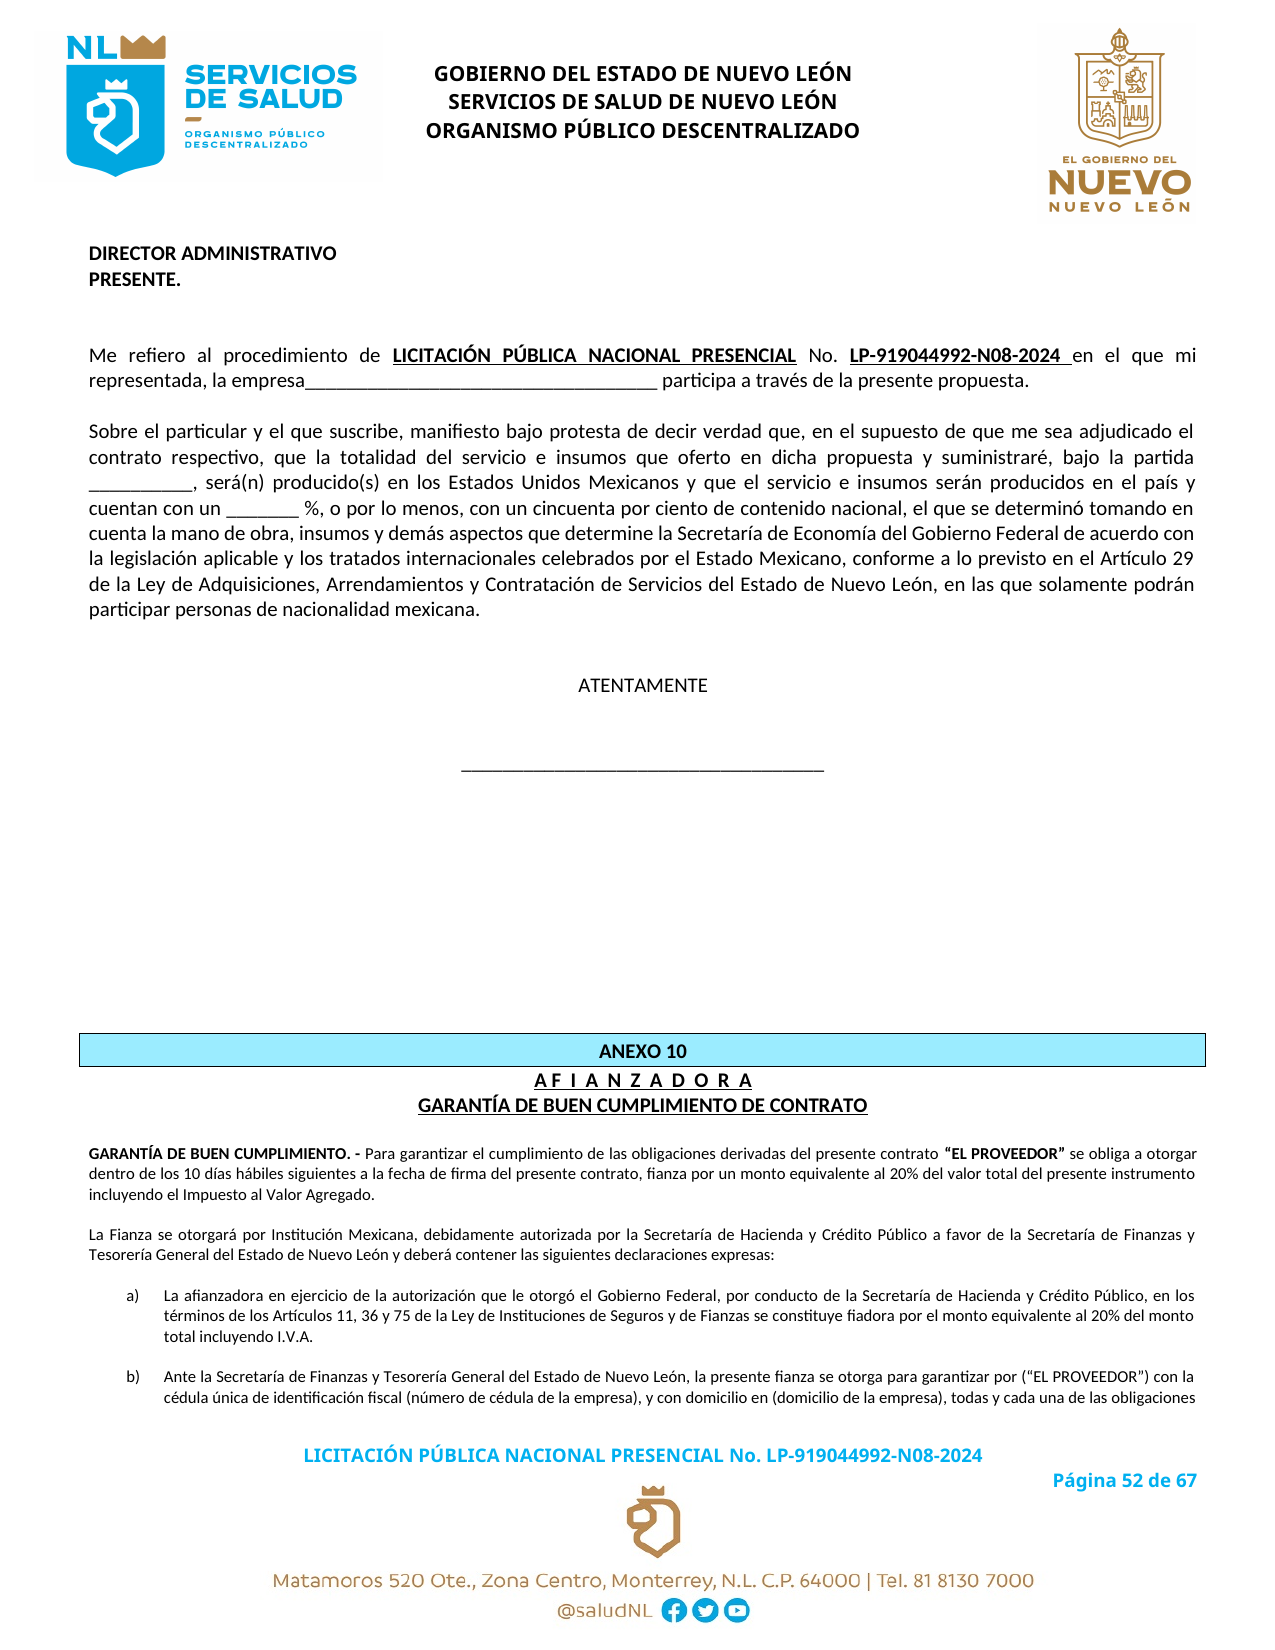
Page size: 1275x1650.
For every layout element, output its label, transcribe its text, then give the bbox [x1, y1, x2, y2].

text GARANTÍA DE BUEN CUMPLIMIENTO DE CONTRATO [89, 1092, 1197, 1118]
text ATENTAMENTE [89, 673, 1197, 698]
picture [1037, 23, 1197, 224]
text DIRECTOR ADMINISTRATIVO [89, 241, 1197, 266]
text ___________________________________ [89, 749, 1197, 774]
text La Fianza se otorgará por Institución Mexicana, debidamente autorizada por la Secretaría de Hacienda y Crédito Público a favor de la Secretaría de Finanzas y Tesorería General del Estado de Nuevo León y deberá contener las siguientes declaraciones expresas: [89, 1224, 1197, 1265]
picture [12, 1468, 1275, 1638]
text Sobre el particular y el que suscribe, manifiesto bajo protesta de decir verdad que, en el supuesto de que me sea adjudicado el contrato respectivo, que la totalidad del servicio e insumos que oferto en dicha propuesta y suministraré, bajo la partida __________, será(n) producido(s) en los Estados Unidos Mexicanos y que el servicio e insumos serán producidos en el país y cuentan con un _______ %, o por lo menos, con un cincuenta por ciento de contenido nacional, el que se determinó tomando en cuenta la mano de obra, insumos y demás aspectos que determine la Secretaría de Economía del Gobierno Federal de acuerdo con la legislación aplicable y los tratados internacionales celebrados por el Estado Mexicano, conforme a lo previsto en el Artículo 29 de la Ley de Adquisiciones, Arrendamientos y Contratación de Servicios del Estado de Nuevo León, en las que solamente podrán participar personas de nacionalidad mexicana. [89, 418, 1197, 622]
picture [33, 31, 383, 182]
text GARANTÍA DE BUEN CUMPLIMIENTO. - Para garantizar el cumplimiento de las obligaciones derivadas del presente contrato “EL PROVEEDOR” se obliga a otorgar dentro de los 10 días hábiles siguientes a la fecha de firma del presente contrato, fianza por un monto equivalente al 20% del valor total del presente instrumento incluyendo el Impuesto al Valor Agregado. [89, 1143, 1198, 1204]
list La afianzadora en ejercicio de la autorización que le otorgó el Gobierno Federal, por conducto de la Secretaría de Hacienda y Crédito Público, en los términos de los Artículos 11, 36 y 75 de la Ley de Instituciones de Seguros y de Fianzas se constituye fiadora por el monto equivalente al 20% del monto total incluyendo I.V.A. [126, 1285, 1197, 1346]
text PRESENTE. [89, 266, 1197, 291]
text A F I A N Z A D O R A [89, 1067, 1197, 1092]
text ANEXO 10 [80, 1034, 1205, 1066]
text Me refiero al procedimiento de LICITACIÓN PÚBLICA NACIONAL PRESENCIAL No. LP-919044992-N08-2024 en el que mi representada, la empresa__________________________________ participa a través de la presente propuesta. [89, 342, 1197, 393]
